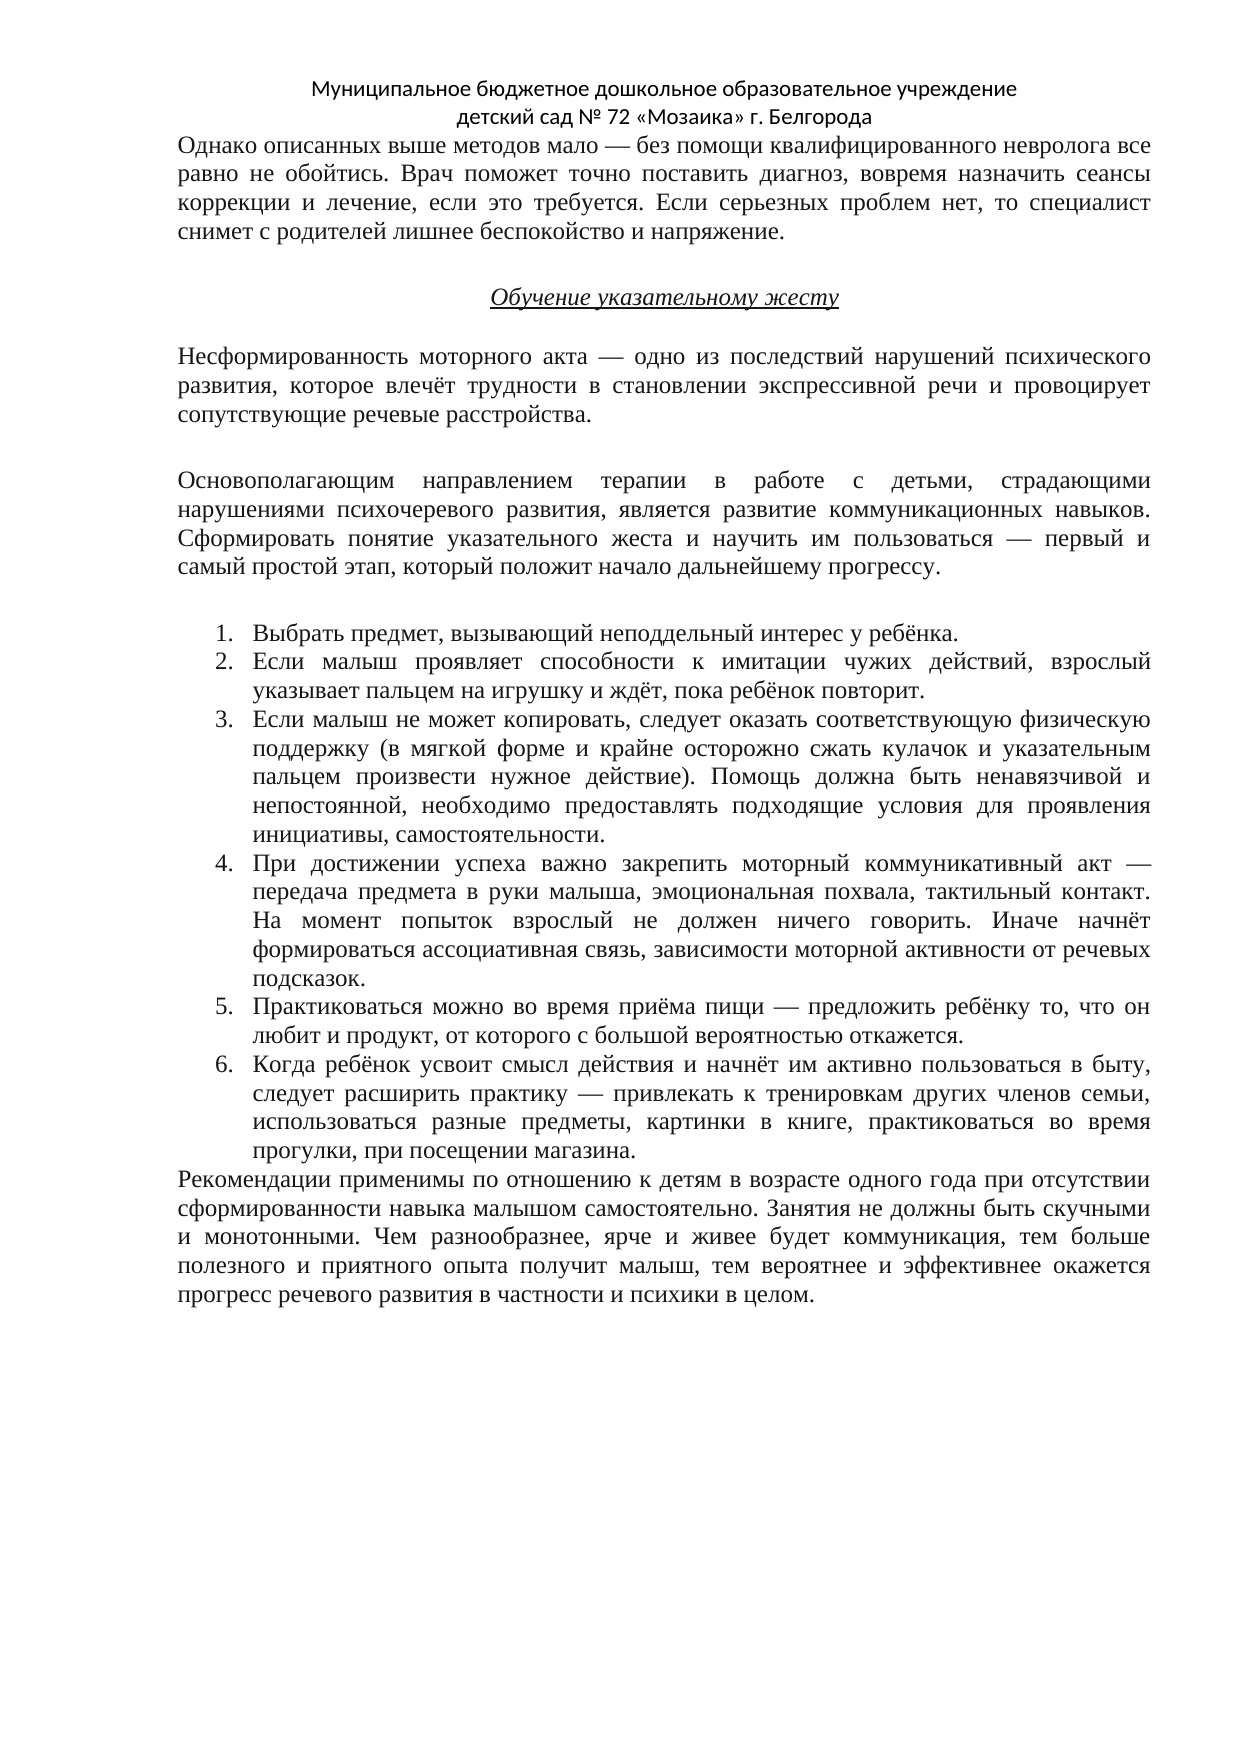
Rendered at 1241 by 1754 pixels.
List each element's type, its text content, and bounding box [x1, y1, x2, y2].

subtitle Обучение указательному жесту [177, 282, 1152, 311]
list Выбрать предмет, вызывающий неподдельный интерес у ребёнка. [215, 618, 1152, 646]
list При достижении успеха важно закрепить моторный коммуникативный акт — передача предмета в руки малыша, эмоциональная похвала, тактильный контакт. На момент попыток взрослый не должен ничего говорить. Иначе начнёт формироваться ассоциативная связь, зависимости моторной активности от речевых подсказок. [215, 848, 1152, 991]
text Несформированность моторного акта — одно из последствий нарушений психического развития, которое влечёт трудности в становлении экспрессивной речи и провоцирует сопутствующие речевые расстройства. [177, 341, 1152, 428]
list Если малыш не может копировать, следует оказать соответствующую физическую поддержку (в мягкой форме и крайне осторожно сжать кулачок и указательным пальцем произвести нужное действие). Помощь должна быть ненавязчивой и непостоянной, необходимо предоставлять подходящие условия для проявления инициативы, самостоятельности. [215, 704, 1152, 848]
text Рекомендации применимы по отношению к детям в возрасте одного года при отсутствии сформированности навыка малышом самостоятельно. Занятия не должны быть скучными и монотонными. Чем разнообразнее, ярче и живее будет коммуникация, тем больше полезного и приятного опыта получит малыш, тем вероятнее и эффективнее окажется прогресс речевого развития в частности и психики в целом. [177, 1164, 1152, 1308]
text Основополагающим направлением терапии в работе с детьми, страдающими нарушениями психочеревого развития, является развитие коммуникационных навыков. Сформировать понятие указательного жеста и научить им пользоваться — первый и самый простой этап, который положит начало дальнейшему прогрессу. [177, 465, 1152, 580]
list Когда ребёнок усвоит смысл действия и начнёт им активно пользоваться в быту, следует расширить практику — привлекать к тренировкам других членов семьи, использоваться разные предметы, картинки в книге, практиковаться во время прогулки, при посещении магазина. [215, 1049, 1152, 1164]
text Однако описанных выше методов мало — без помощи квалифицированного невролога все равно не обойтись. Врач поможет точно поставить диагноз, вовремя назначить сеансы коррекции и лечение, если это требуется. Если серьезных проблем нет, то специалист снимет с родителей лишнее беспокойство и напряжение. [177, 130, 1152, 245]
list Если малыш проявляет способности к имитации чужих действий, взрослый указывает пальцем на игрушку и ждёт, пока ребёнок повторит. [215, 646, 1152, 704]
list Практиковаться можно во время приёма пищи — предложить ребёнку то, что он любит и продукт, от которого с большой вероятностью откажется. [215, 991, 1152, 1049]
